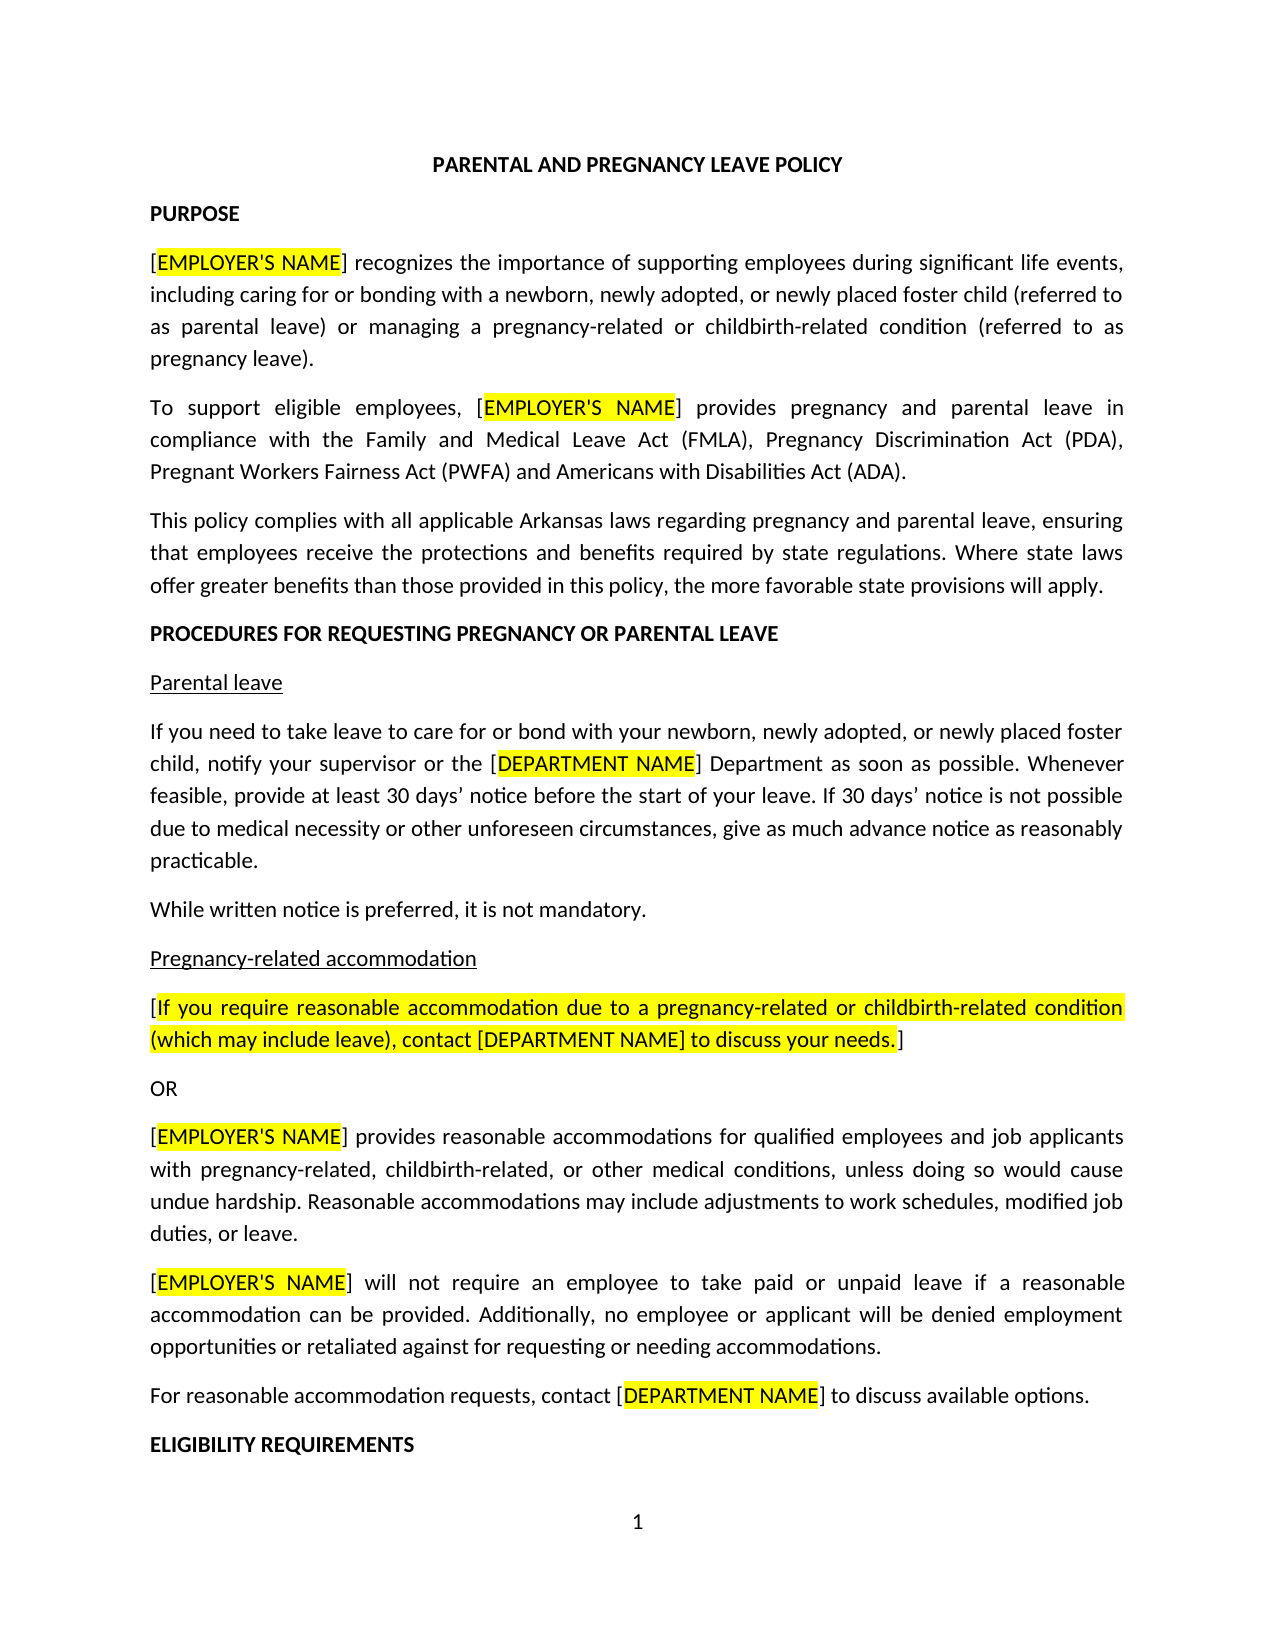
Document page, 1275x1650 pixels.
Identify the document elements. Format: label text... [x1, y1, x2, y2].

text OR [150, 1074, 1125, 1102]
text While written notice is preferred, it is not mandatory. [150, 895, 1125, 923]
text Pregnancy-related accommodation [150, 944, 1125, 972]
text [EMPLOYER'S NAME] will not require an employee to take paid or unpaid leave if a reasonable accommodation can be provided. Additionally, no employee or applicant will be denied employment opportunities or retaliated against for requesting or needing accommodations. [150, 1268, 1125, 1360]
text [EMPLOYER'S NAME] provides reasonable accommodations for qualified employees and job applicants with pregnancy-related, childbirth-related, or other medical conditions, unless doing so would cause undue hardship. Reasonable accommodations may include adjustments to work schedules, modified job duties, or leave. [150, 1122, 1125, 1247]
text Parental leave [150, 668, 1125, 696]
text For reasonable accommodation requests, contact [DEPARTMENT NAME] to discuss available options. [150, 1381, 624, 1409]
text If you need to take leave to care for or bond with your newborn, newly adopted, or newly placed foster child, notify your supervisor or the [DEPARTMENT NAME] Department as soon as possible. Whenever feasible, provide at least 30 days’ notice before the start of your leave. If 30 days’ notice is not possible due to medical necessity or other unforeseen circumstances, give as much advance notice as reasonably practicable. [150, 717, 1125, 874]
text PARENTAL AND PREGNANCY LEAVE POLICY [150, 150, 1125, 178]
text [EMPLOYER'S NAME] recognizes the importance of supporting employees during significant life events, including caring for or bonding with a newborn, newly adopted, or newly placed foster child (referred to as parental leave) or managing a pregnancy-related or childbirth-related condition (referred to as pregnancy leave). [150, 248, 1125, 372]
text This policy complies with all applicable Arkansas laws regarding pregnancy and parental leave, ensuring that employees receive the protections and benefits required by state regulations. Where state laws offer greater benefits than those provided in this policy, the more favorable state provisions will apply. [150, 506, 1125, 599]
text [If you require reasonable accommodation due to a pregnancy-related or childbirth-related condition (which may include leave), contact [DEPARTMENT NAME] to discuss your needs.] [150, 993, 1125, 1053]
text PURPOSE [150, 199, 1125, 227]
text To support eligible employees, [EMPLOYER'S NAME] provides pregnancy and parental leave in compliance with the Family and Medical Leave Act (FMLA), Pregnancy Discrimination Act (PDA), Pregnant Workers Fairness Act (PWFA) and Americans with Disabilities Act (ADA). [150, 393, 1125, 486]
text PROCEDURES FOR REQUESTING PREGNANCY OR PARENTAL LEAVE [150, 619, 1125, 648]
text ELIGIBILITY REQUIREMENTS [150, 1430, 1125, 1458]
text For reasonable accommodation requests, contact [DEPARTMENT NAME] to discuss available options. [818, 1381, 1125, 1409]
